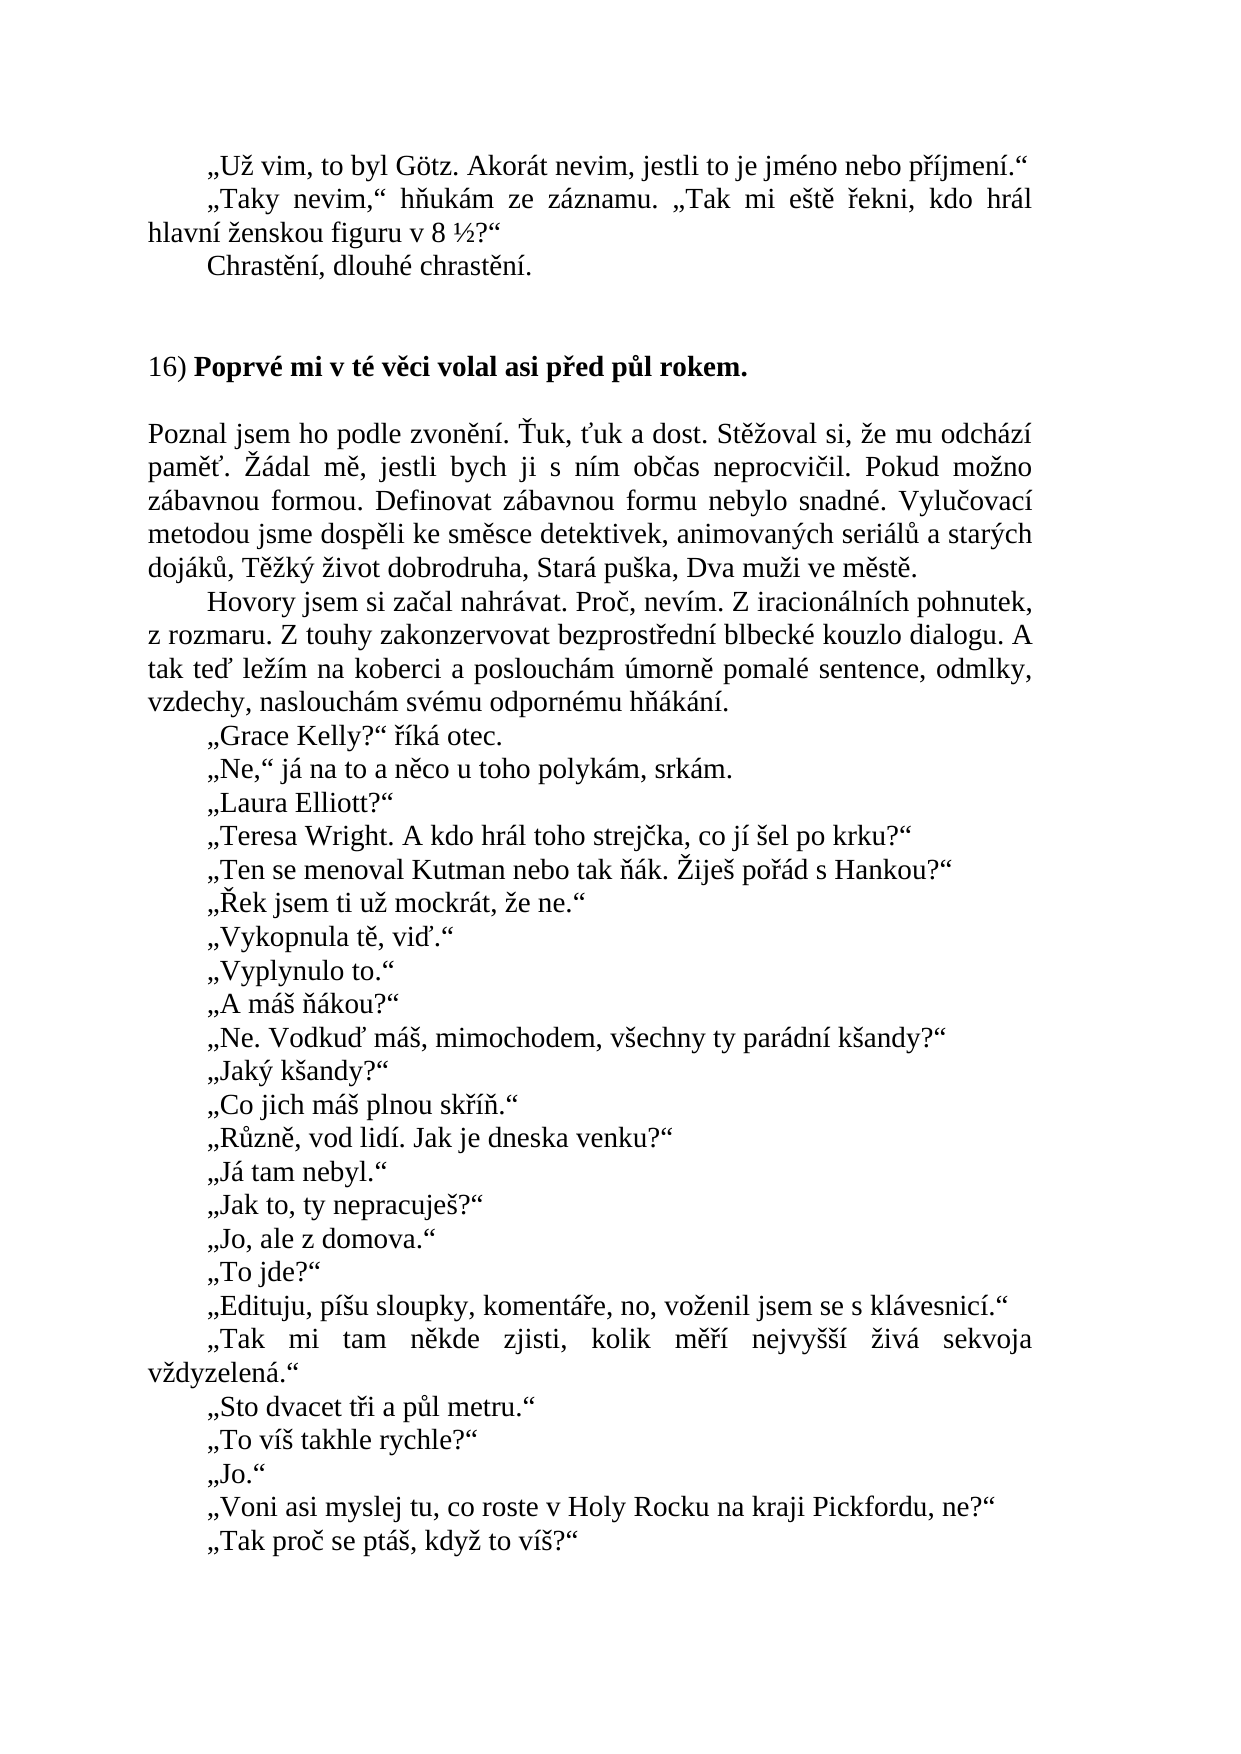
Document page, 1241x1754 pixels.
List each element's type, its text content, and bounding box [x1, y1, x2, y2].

text „Jak to, ty nepracuješ?“ [148, 1187, 1033, 1221]
text „Ten se menoval Kutman nebo tak ňák. Žiješ pořád s Hankou?“ [148, 852, 1033, 886]
text „Vyplynulo to.“ [148, 953, 1033, 986]
text „Voni asi myslej tu, co roste v Holy Rocku na kraji Pickfordu, ne?“ [148, 1489, 1033, 1523]
text „Taky nevim,“ hňukám ze záznamu. „Tak mi eště řekni, kdo hrál hlavní ženskou figuru v 8 ½?“ [148, 181, 1033, 248]
text „Tak proč se ptáš, když to víš?“ [148, 1523, 1033, 1556]
text Poznal jsem ho podle zvonění. Ťuk, ťuk a dost. Stěžoval si, že mu odchází paměť. Žádal mě, jestli bych ji s ním občas neprocvičil. Pokud možno zábavnou formou. Definovat zábavnou formu nebylo snadné. Vylučovací metodou jsme dospěli ke směsce detektivek, animovaných seriálů a starých dojáků, Těžký život dobrodruha, Stará puška, Dva muži ve městě. [148, 416, 1033, 584]
text „A máš ňákou?“ [148, 986, 1033, 1020]
text „Teresa Wright. A kdo hrál toho strejčka, co jí šel po krku?“ [148, 818, 1033, 852]
text „Já tam nebyl.“ [148, 1154, 1033, 1187]
text „Grace Kelly?“ říká otec. [148, 718, 1033, 751]
text „Jo.“ [148, 1456, 1033, 1489]
text „Edituju, píšu sloupky, komentáře, no, voženil jsem se s klávesnicí.“ [148, 1288, 1033, 1322]
text „To jde?“ [148, 1254, 1033, 1288]
text „Co jich máš plnou skříň.“ [148, 1087, 1033, 1120]
text „Vykopnula tě, viď.“ [148, 919, 1033, 953]
text „Různě, vod lidí. Jak je dneska venku?“ [148, 1120, 1033, 1154]
text Chrastění, dlouhé chrastění. [148, 248, 1033, 282]
text 16) Poprvé mi v té věci volal asi před půl rokem. [148, 349, 1033, 382]
text „Už vim, to byl Götz. Akorát nevim, jestli to je jméno nebo příjmení.“ [148, 148, 1033, 181]
text „Jo, ale z domova.“ [148, 1221, 1033, 1254]
text „Sto dvacet tři a půl metru.“ [148, 1389, 1033, 1422]
text „Jaký kšandy?“ [148, 1053, 1033, 1087]
text „Ne,“ já na to a něco u toho polykám, srkám. [148, 751, 1033, 785]
text „Řek jsem ti už mockrát, že ne.“ [148, 886, 1033, 919]
text „Ne. Vodkuď máš, mimochodem, všechny ty parádní kšandy?“ [148, 1020, 1033, 1053]
text „Tak mi tam někde zjisti, kolik měří nejvyšší živá sekvoja vždyzelená.“ [148, 1322, 1033, 1389]
text „To víš takhle rychle?“ [148, 1422, 1033, 1456]
text „Laura Elliott?“ [148, 785, 1033, 818]
text Hovory jsem si začal nahrávat. Proč, nevím. Z iracionálních pohnutek, z rozmaru. Z touhy zakonzervovat bezprostřední blbecké kouzlo dialogu. A tak teď ležím na koberci a poslouchám úmorně pomalé sentence, odmlky, vzdechy, naslouchám svému odpornému hňákání. [148, 584, 1033, 718]
